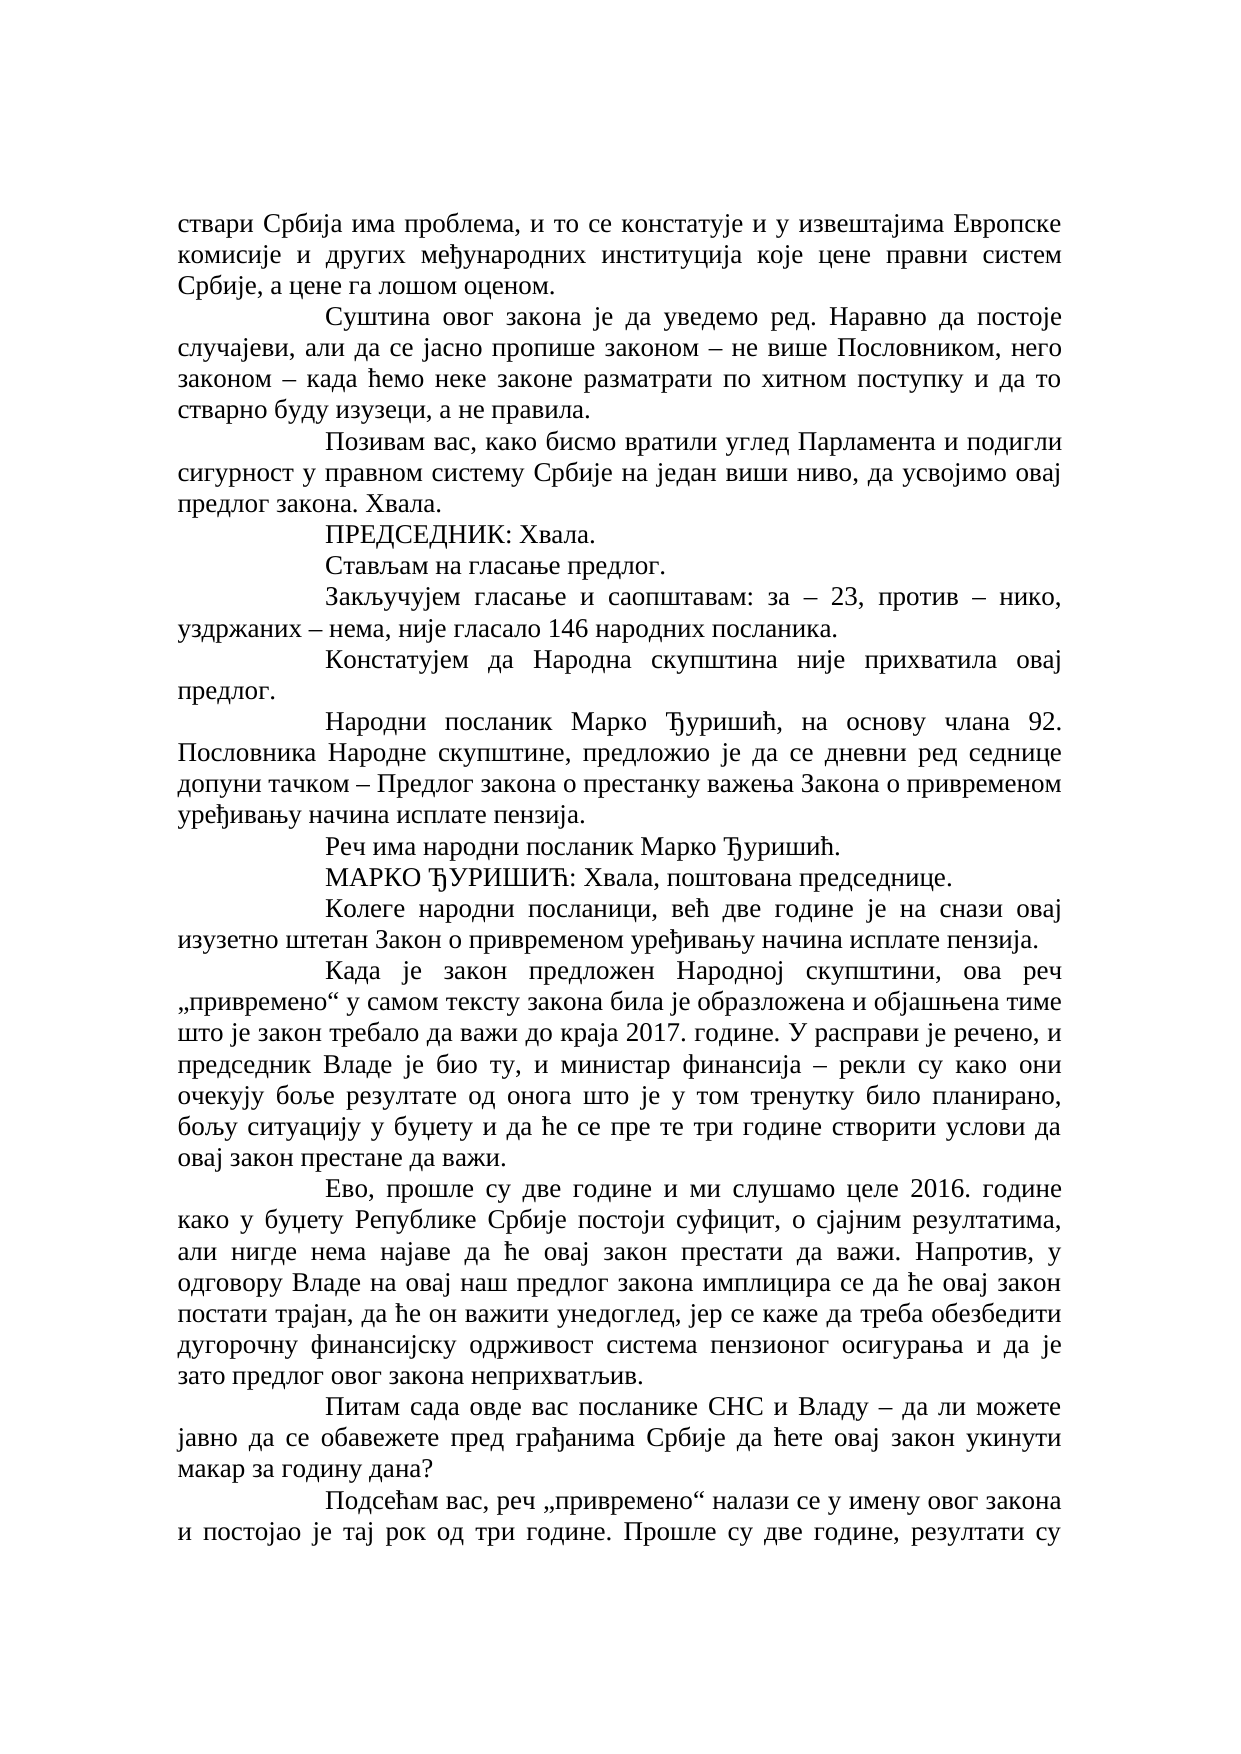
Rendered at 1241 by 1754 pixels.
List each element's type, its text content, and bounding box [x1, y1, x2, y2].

text Колеге народни посланици, већ две године је на снази овај изузетно штетан Закон о привременом уређивању начина исплате пензија. [177, 892, 1063, 954]
text Када је закон предложен Народној скупштини, ова реч „привремено“ у самом тексту закона била је образложена и објашњена тиме што је закон требало да важи до краја 2017. године. У расправи је речено, и председник Владе је био ту, и министар финансија – рекли су како они очекују боље резултате од онога што је у том тренутку било планирано, бољу ситуацију у буџету и да ће се пре те три године створити услови да овај закон престане да важи. [177, 954, 1063, 1172]
text Ево, прошле су две године и ми слушамо целе 2016. године како у буџету Републике Србије постоји суфицит, о сјајним резултатима, али нигде нема најаве да ће овај закон престати да важи. Напротив, у одговору Владе на овај наш предлог закона имплицира се да ће овај закон постати трајан, да ће он важити унедоглед, јер се каже да треба обезбедити дугорочну финансијску одрживост система пензионог осигурања и да је зато предлог овог закона неприхватљив. [177, 1172, 1063, 1390]
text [177, 207, 1063, 300]
text Закључујем гласање и саопштавам: за – 23, против – нико, уздржаних – нема, није гласало 146 народних посланика. [177, 581, 1063, 643]
text Констатујем да Народна скупштина није прихватила овај предлог. [177, 643, 1063, 705]
text Реч има народни посланик Марко Ђуришић. [177, 830, 1063, 861]
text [177, 1484, 1063, 1546]
text ПРЕДСЕДНИК: Хвала. [177, 518, 1063, 549]
text Питам сада овде вас посланике СНС и Владу – да ли можете јавно да се обавежете пред грађанима Србије да ћете овај закон укинути макар за годину дана? [177, 1390, 1063, 1484]
text Суштина овог закона је да уведемо ред. Наравно да постоје случајеви, али да се јасно пропише законом – не више Пословником, него законом – када ћемо неке законе разматрати по хитном поступку и да то стварно буду изузеци, а не правила. [177, 300, 1063, 425]
text Народни посланик Марко Ђуришић, на основу члана 92. Пословника Народне скупштине, предложио је да се дневни ред седнице допуни тачком – Предлог закона о престанку важења Закона о привременом уређивању начина исплате пензија. [177, 705, 1063, 830]
text МАРКО ЂУРИШИЋ: Хвала, поштована председнице. [177, 861, 1063, 892]
text Позивам вас, како бисмо вратили углед Парламента и подигли сигурност у правном систему Србије на један виши ниво, да усвојимо овај предлог закона. Хвала. [177, 425, 1063, 518]
text Стављам на гласање предлог. [177, 549, 1063, 581]
